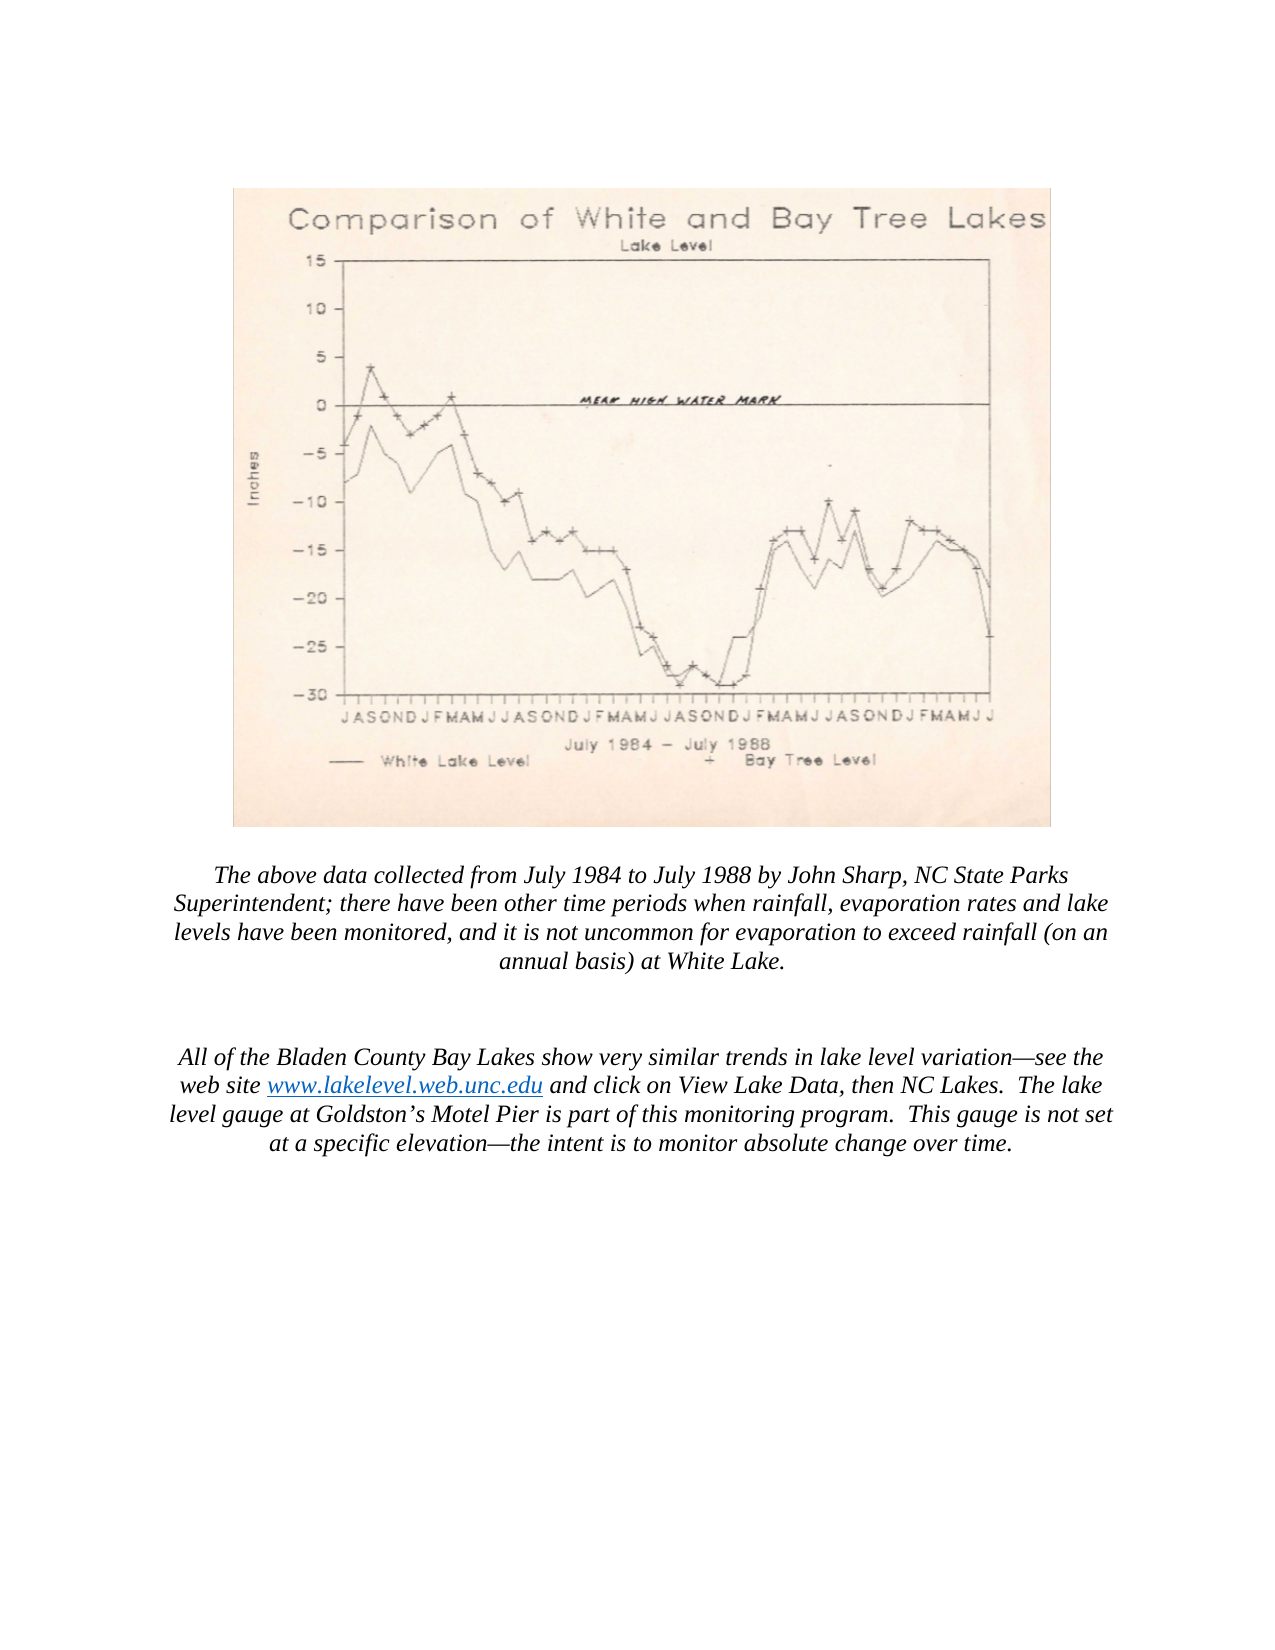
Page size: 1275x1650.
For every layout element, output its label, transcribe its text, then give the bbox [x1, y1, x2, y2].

text All of the Bladen County Bay Lakes show very similar trends in lake level variation—see the web site www.lakelevel.web.unc.edu and click on View Lake Data, then NC Lakes. The lake level gauge at Goldston’s Motel Pier is part of this monitoring program. This gauge is not set at a specific elevation—the intent is to monitor absolute change over time. [159, 1042, 1125, 1157]
picture [229, 188, 1055, 827]
text The above data collected from July 1984 to July 1988 by John Sharp, NC State Parks Superintendent; there have been other time periods when rainfall, evaporation rates and lake levels have been monitored, and it is not uncommon for evaporation to exceed rainfall (on an annual basis) at White Lake. [159, 860, 1125, 975]
